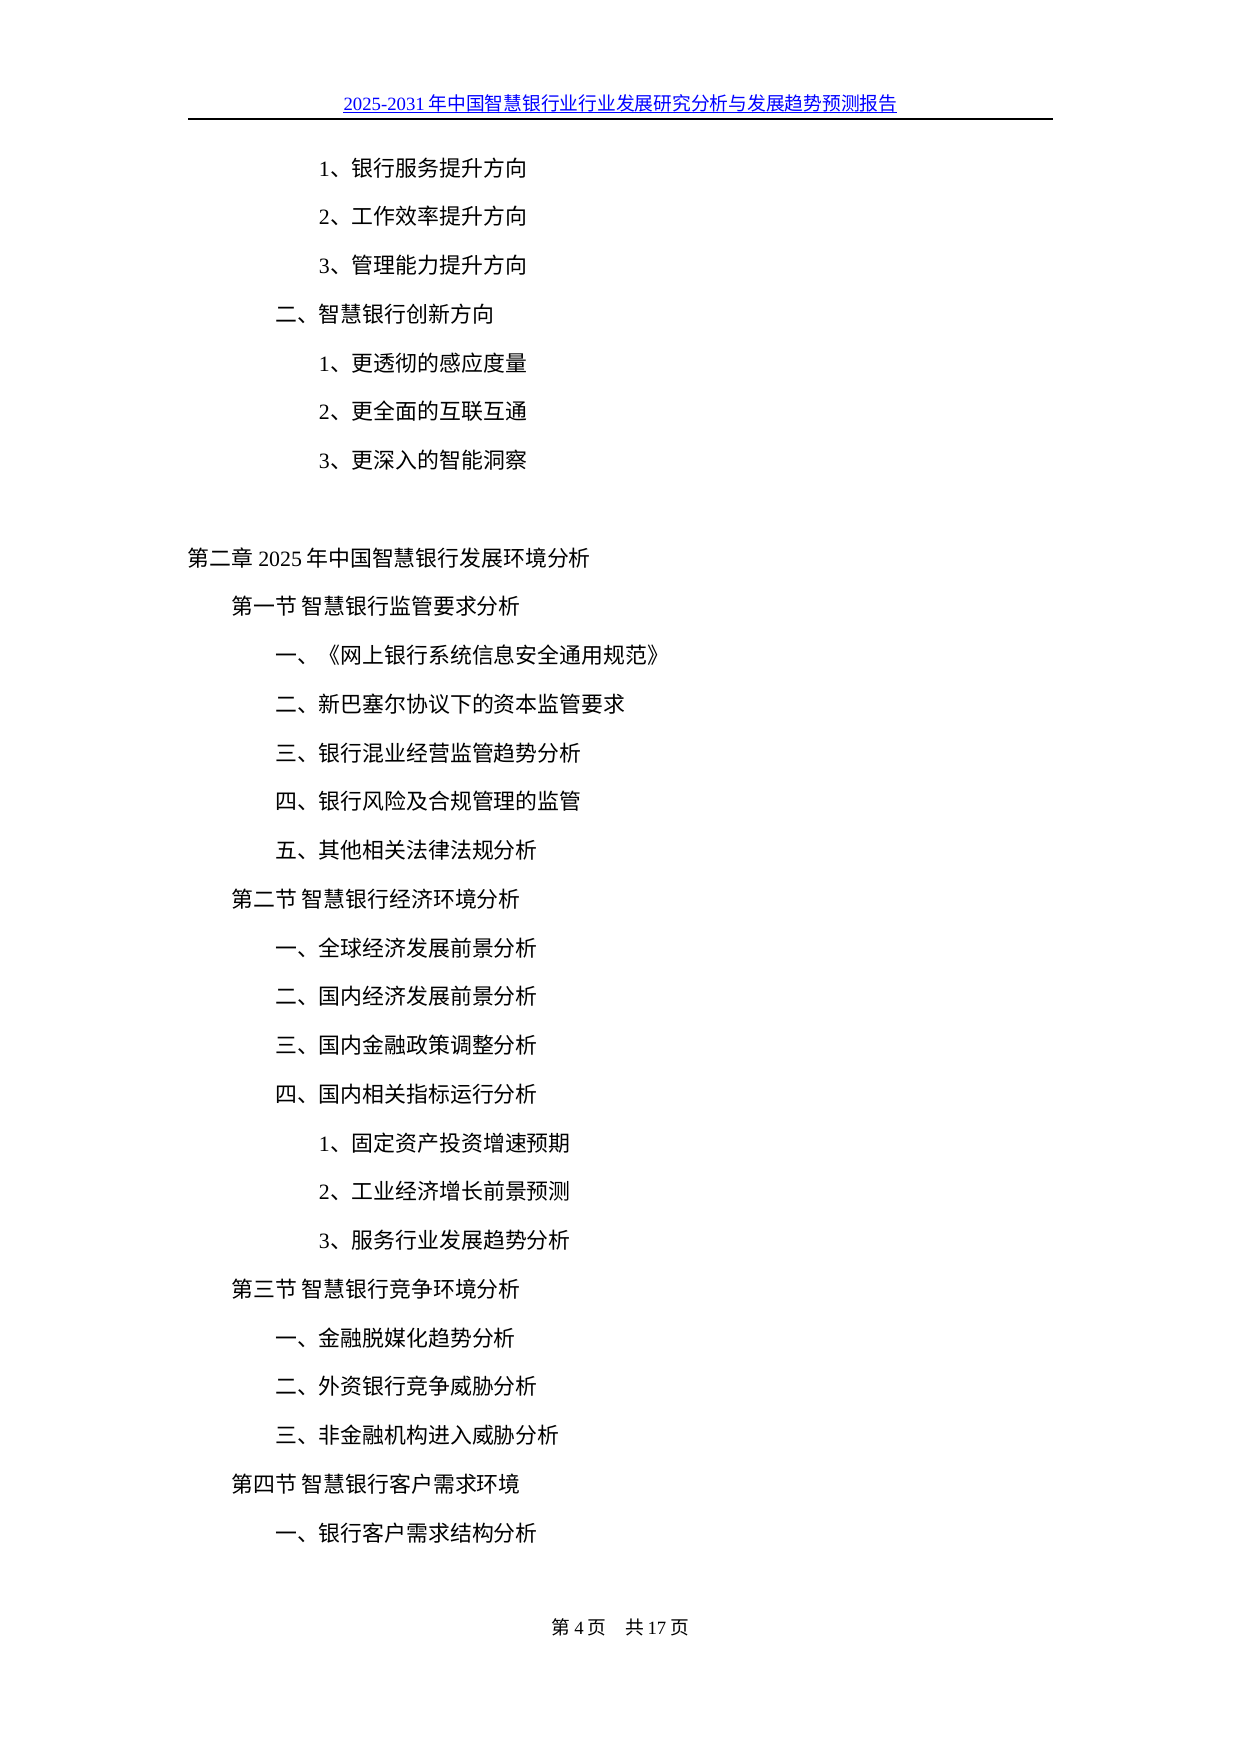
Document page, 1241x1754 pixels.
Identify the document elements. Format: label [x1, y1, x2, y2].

text [187, 150, 1053, 1548]
